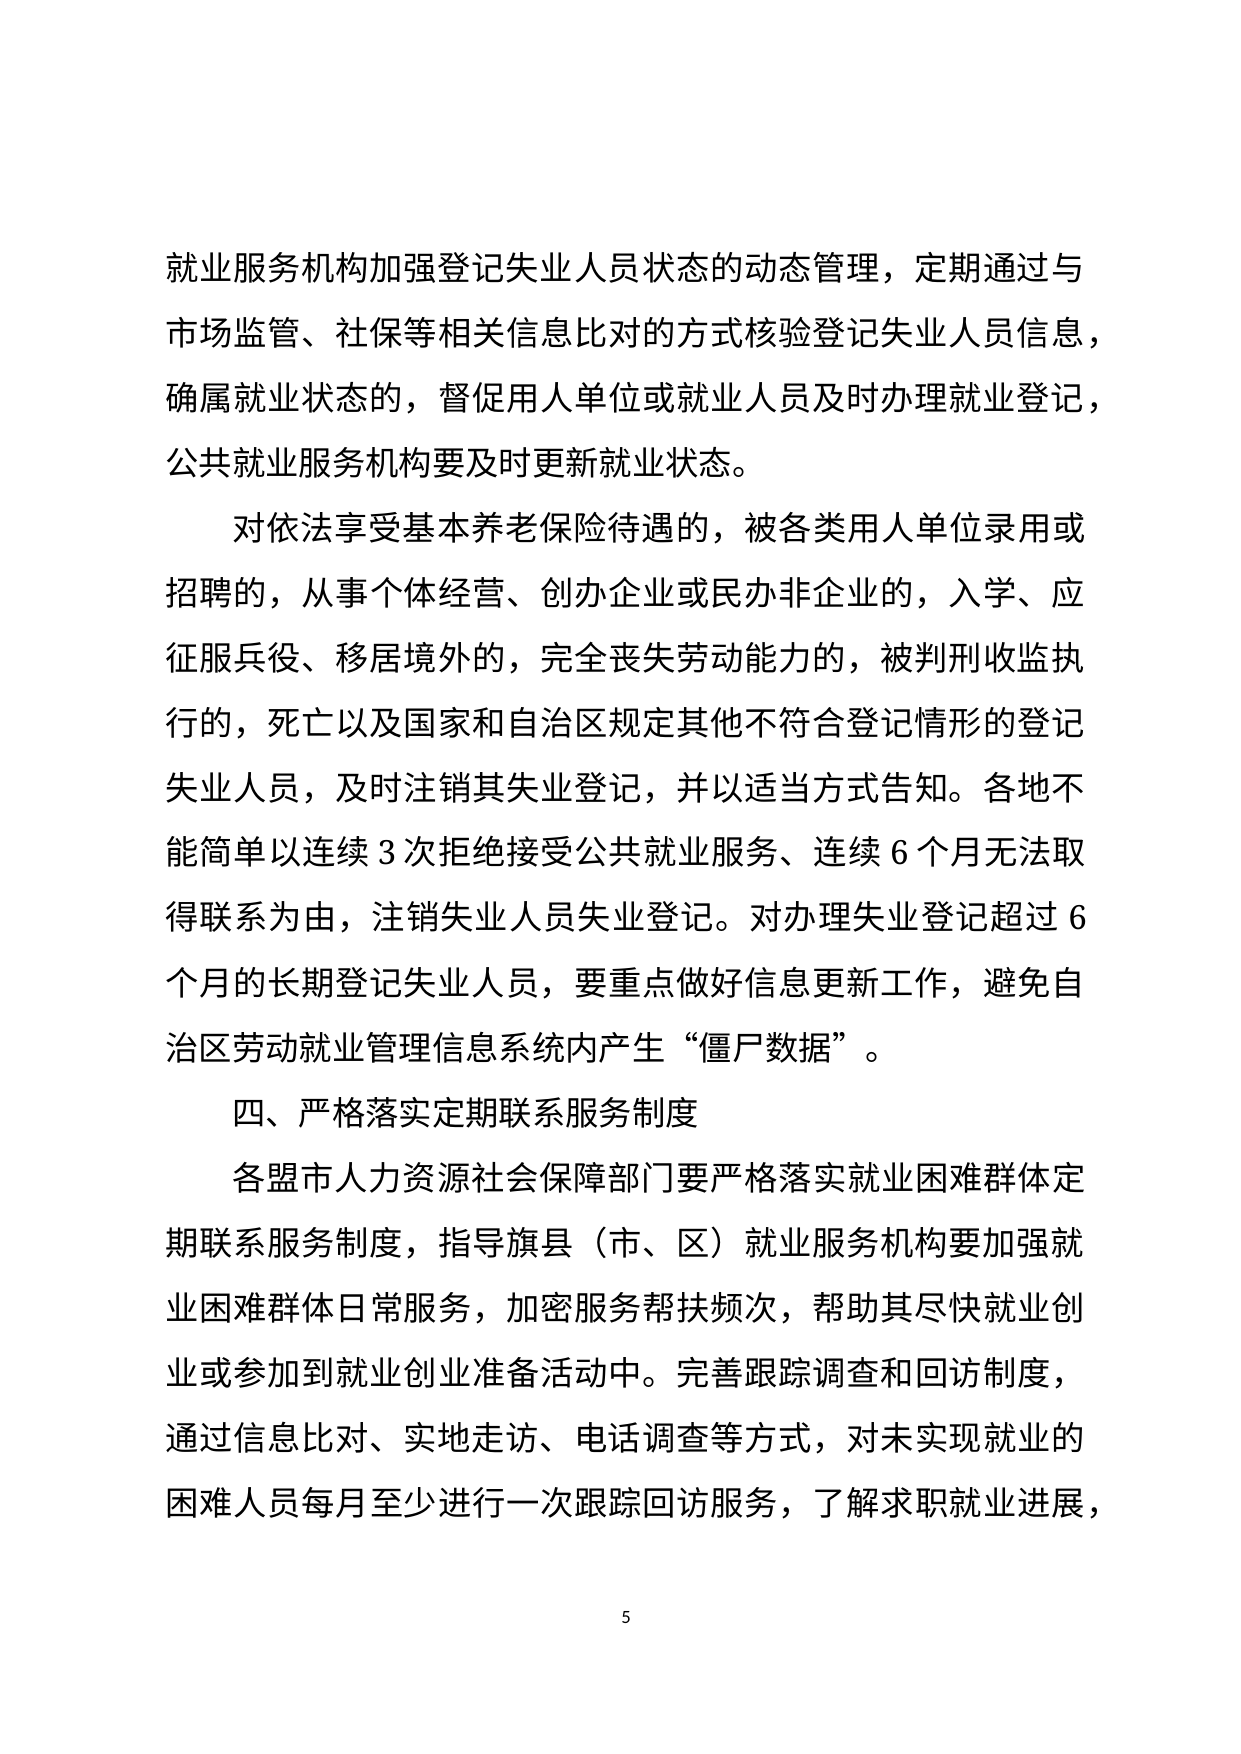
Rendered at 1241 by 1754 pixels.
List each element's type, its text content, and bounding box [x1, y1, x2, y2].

text 四、严格落实定期联系服务制度 [165, 1078, 1087, 1143]
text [165, 1143, 1087, 1533]
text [165, 233, 1087, 493]
text 对依法享受基本养老保险待遇的，被各类用人单位录用或招聘的，从事个体经营、创办企业或民办非企业的，入学、应征服兵役、移居境外的，完全丧失劳动能力的，被判刑收监执行的，死亡以及国家和自治区规定其他不符合登记情形的登记失业人员，及时注销其失业登记，并以适当方式告知。各地不能简单以连续3次拒绝接受公共就业服务、连续6个月无法取得联系为由，注销失业人员失业登记。对办理失业登记超过6个月的长期登记失业人员，要重点做好信息更新工作，避免自治区劳动就业管理信息系统内产生“僵尸数据”。 [165, 493, 1087, 1078]
